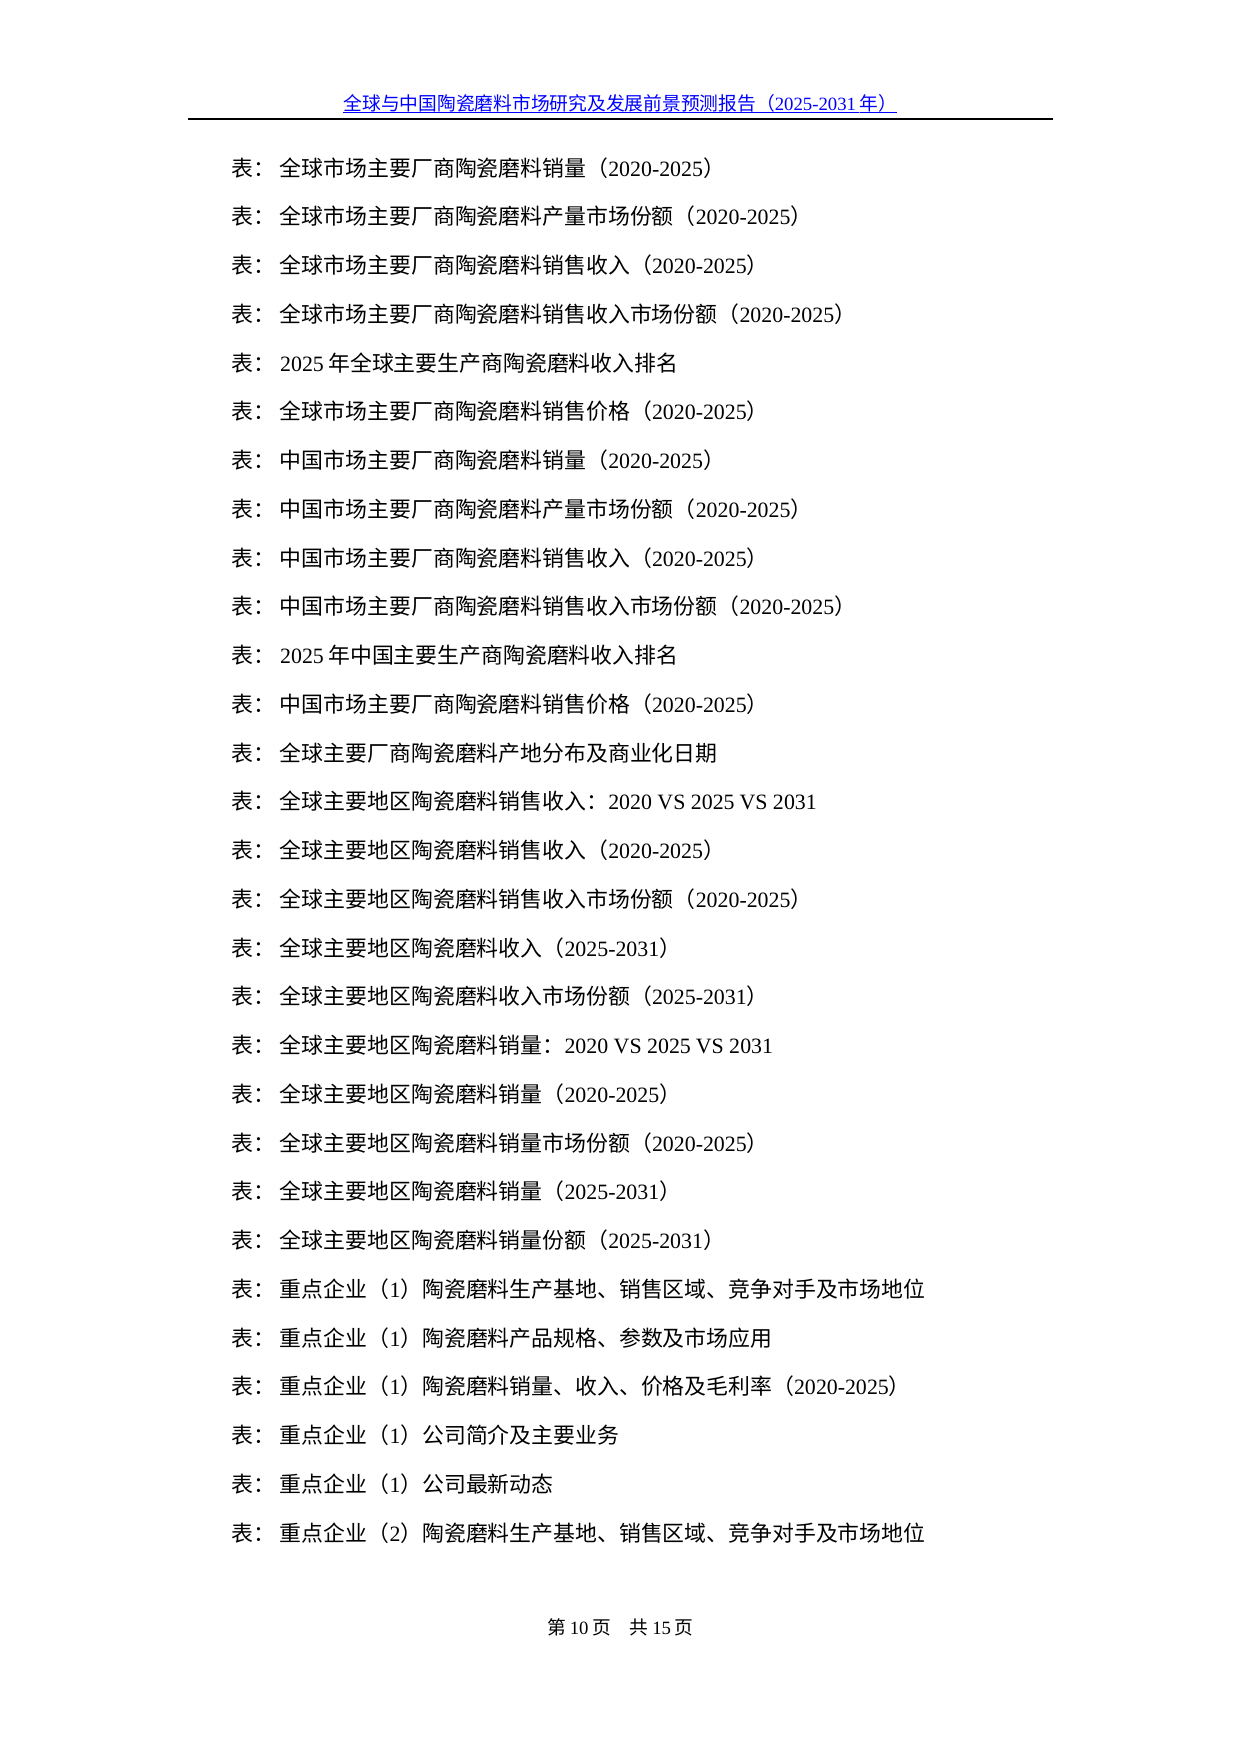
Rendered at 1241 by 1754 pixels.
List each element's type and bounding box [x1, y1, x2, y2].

text [187, 150, 1053, 1548]
